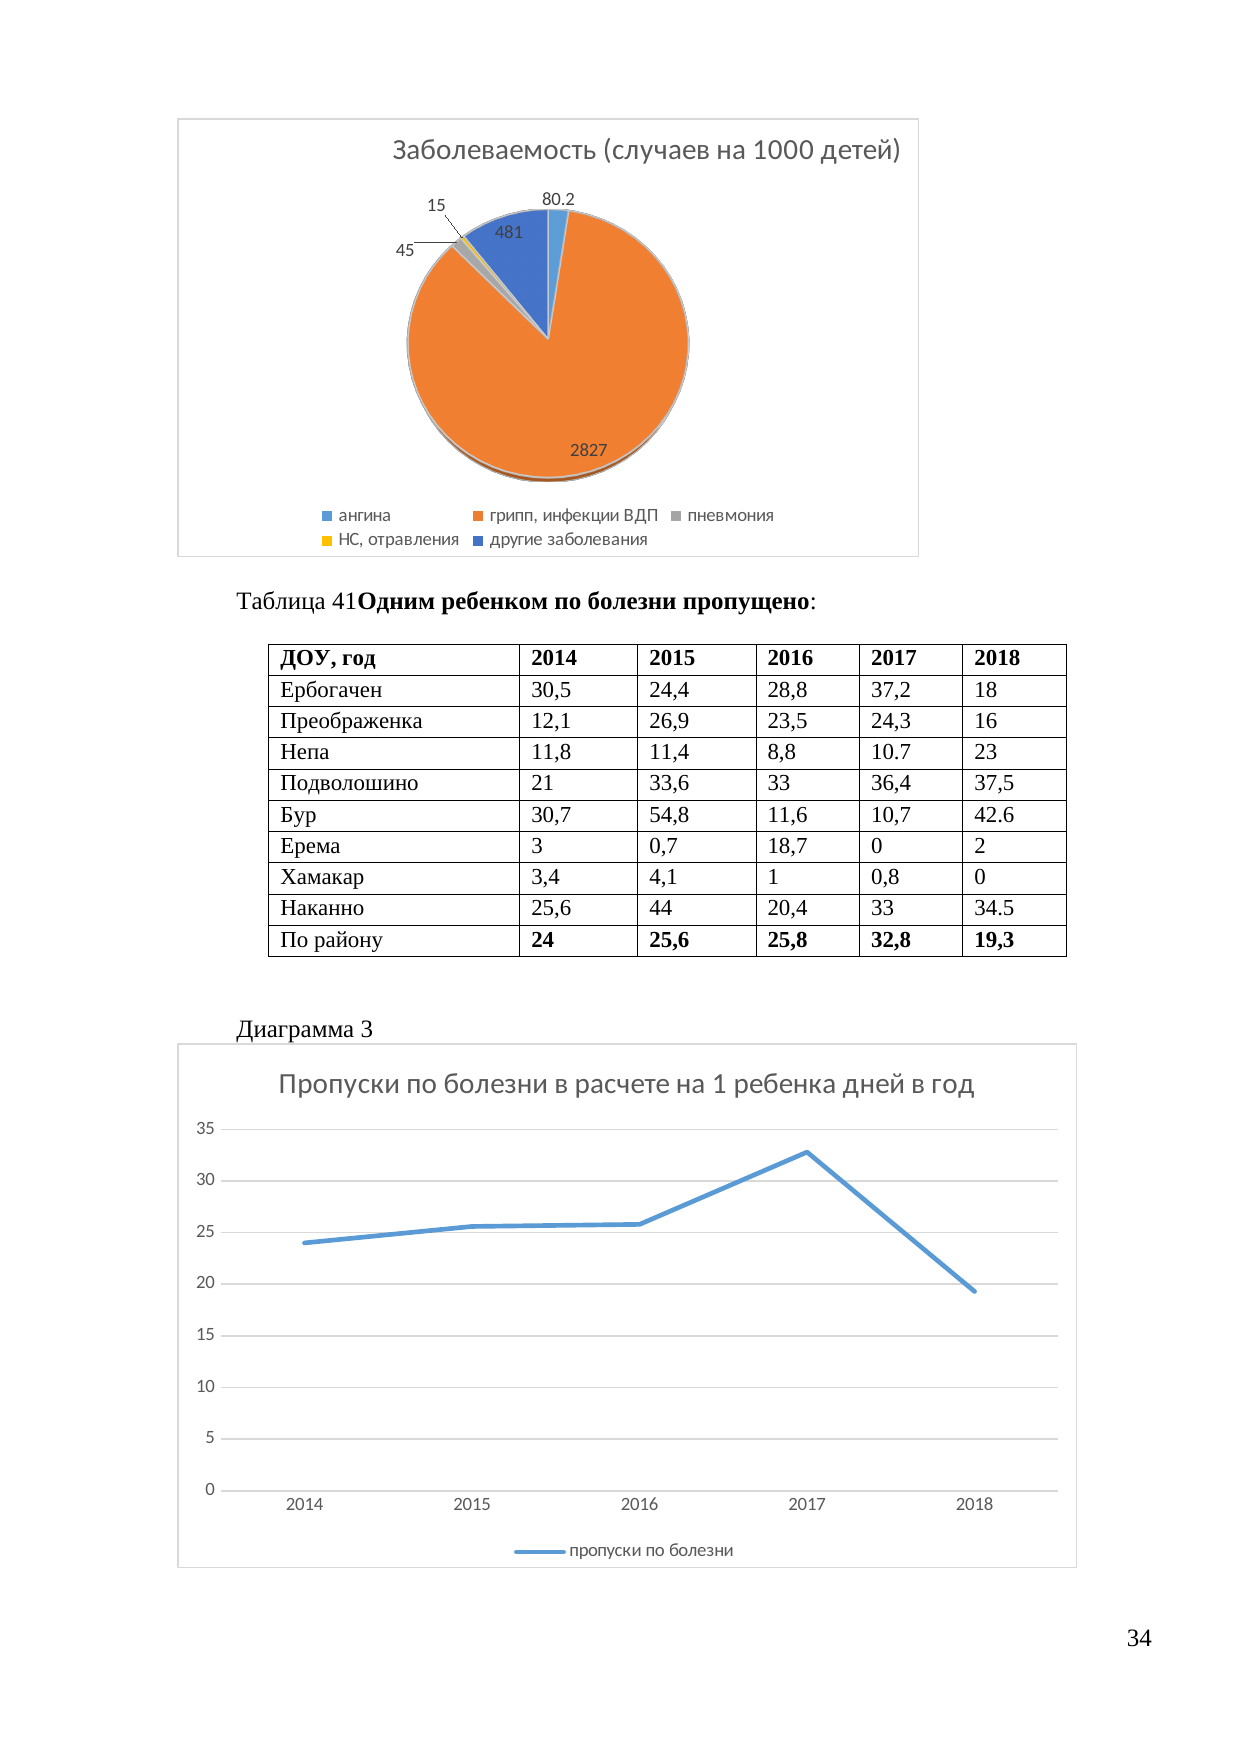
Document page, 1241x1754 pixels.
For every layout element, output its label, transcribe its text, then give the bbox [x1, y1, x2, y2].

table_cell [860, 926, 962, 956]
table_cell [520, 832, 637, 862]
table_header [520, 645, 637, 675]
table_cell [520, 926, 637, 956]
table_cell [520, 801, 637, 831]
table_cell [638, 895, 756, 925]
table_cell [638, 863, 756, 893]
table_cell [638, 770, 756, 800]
text Таблица 41Одним ребенком по болезни пропущено: [177, 586, 1152, 615]
text Диаграмма 3 [177, 1014, 1152, 1043]
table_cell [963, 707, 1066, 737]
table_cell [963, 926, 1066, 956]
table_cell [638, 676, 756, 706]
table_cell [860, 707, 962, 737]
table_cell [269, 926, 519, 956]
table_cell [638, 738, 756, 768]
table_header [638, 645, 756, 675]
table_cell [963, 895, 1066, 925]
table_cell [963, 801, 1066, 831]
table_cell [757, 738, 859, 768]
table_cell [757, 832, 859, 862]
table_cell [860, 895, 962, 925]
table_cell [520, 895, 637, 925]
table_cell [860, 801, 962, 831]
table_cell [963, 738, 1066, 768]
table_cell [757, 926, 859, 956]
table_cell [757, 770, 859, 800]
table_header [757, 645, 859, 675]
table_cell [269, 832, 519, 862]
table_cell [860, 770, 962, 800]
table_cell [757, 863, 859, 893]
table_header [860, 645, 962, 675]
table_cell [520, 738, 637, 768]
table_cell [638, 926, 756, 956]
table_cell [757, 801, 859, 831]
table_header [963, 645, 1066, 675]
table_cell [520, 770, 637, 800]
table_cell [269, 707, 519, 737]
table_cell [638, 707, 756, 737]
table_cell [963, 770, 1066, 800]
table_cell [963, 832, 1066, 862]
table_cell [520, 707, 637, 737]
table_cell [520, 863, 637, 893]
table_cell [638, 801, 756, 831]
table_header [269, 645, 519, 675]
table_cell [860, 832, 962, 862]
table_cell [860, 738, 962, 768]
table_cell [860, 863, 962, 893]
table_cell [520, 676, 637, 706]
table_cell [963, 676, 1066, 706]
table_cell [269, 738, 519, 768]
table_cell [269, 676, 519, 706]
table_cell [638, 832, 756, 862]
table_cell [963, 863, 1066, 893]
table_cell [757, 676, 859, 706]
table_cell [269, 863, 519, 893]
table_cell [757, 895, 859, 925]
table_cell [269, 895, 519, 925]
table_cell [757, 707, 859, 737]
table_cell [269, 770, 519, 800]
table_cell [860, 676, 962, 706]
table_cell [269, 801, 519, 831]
